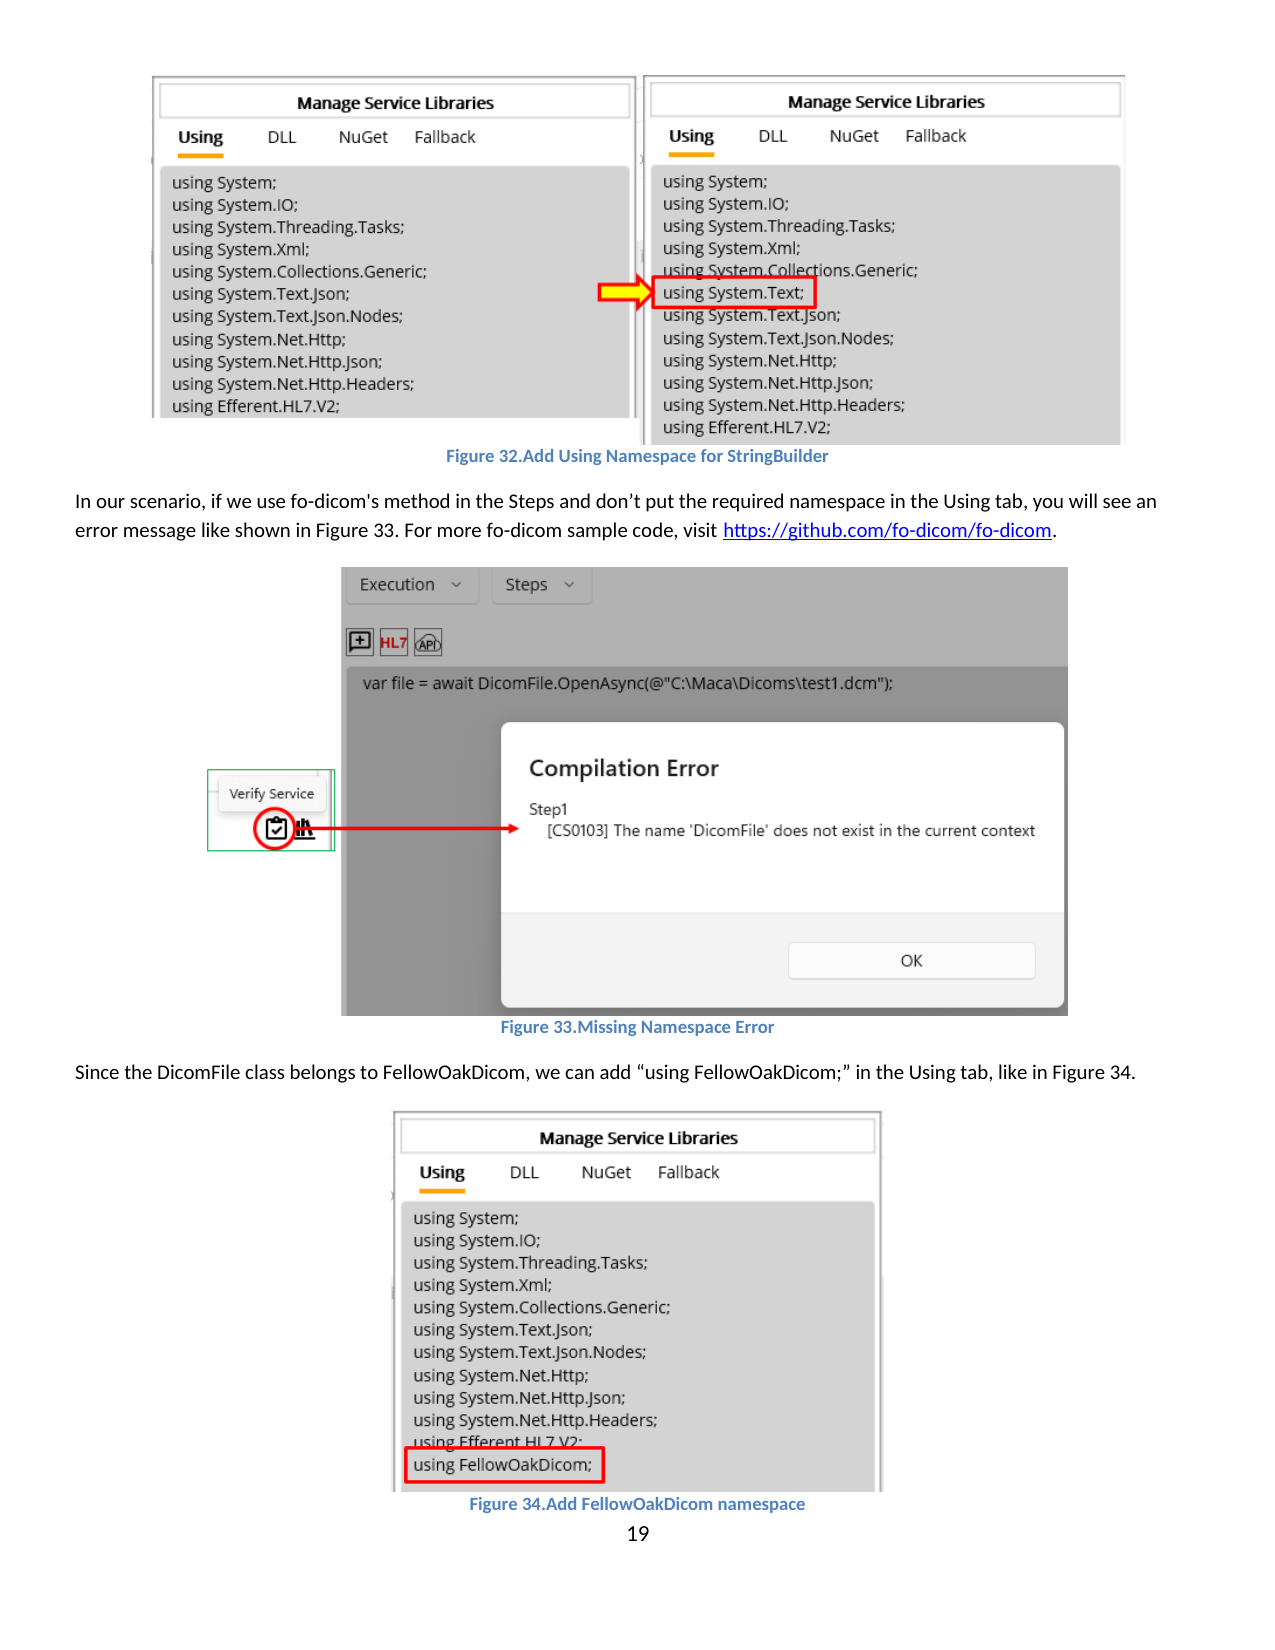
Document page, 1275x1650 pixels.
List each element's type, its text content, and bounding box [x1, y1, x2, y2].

picture [207, 567, 1068, 1016]
picture [390, 1109, 885, 1492]
picture [150, 75, 1125, 445]
text Since the DicomFile class belongs to FellowOakDicom, we can add “using FellowOakDicom;” in the Using tab, like in Figure 34. [75, 1059, 1200, 1085]
text In our scenario, if we use fo-dicom's method in the Steps and don’t put the required namespace in the Using tab, you will see an error message like shown in Figure 33. For more fo-dicom sample code, visit https://github.com/fo-dicom/fo-dicom. [75, 488, 1200, 543]
